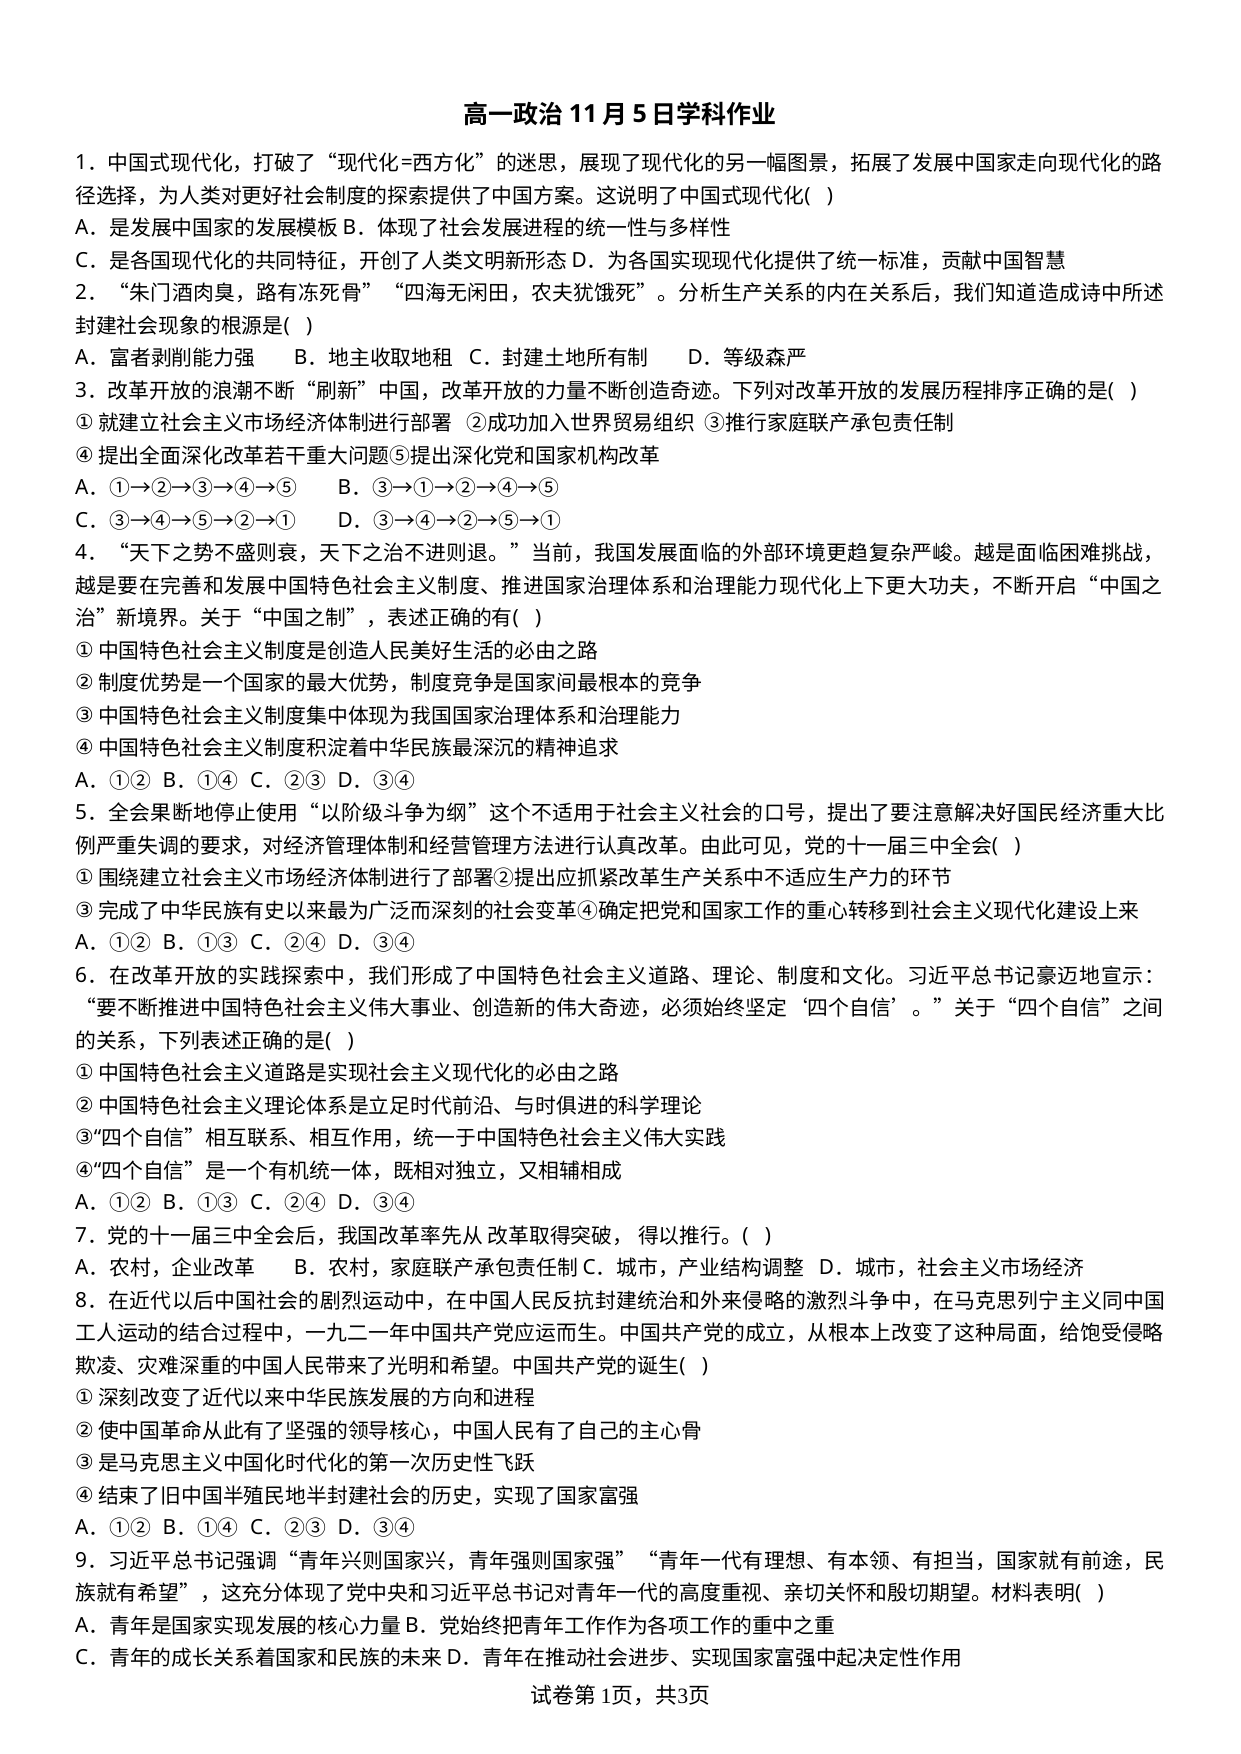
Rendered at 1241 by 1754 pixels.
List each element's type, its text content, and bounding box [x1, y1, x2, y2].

text 7．党的十一届三中全会后，我国改革率先从 改革取得突破， 得以推行。( ) [75, 1218, 1165, 1250]
text ④结束了旧中国半殖民地半封建社会的历史，实现了国家富强 [75, 1478, 1165, 1510]
text 6．在改革开放的实践探索中，我们形成了中国特色社会主义道路、理论、制度和文化。习近平总书记豪迈地宣示：“要不断推进中国特色社会主义伟大事业、创造新的伟大奇迹，必须始终坚定‘四个自信’。”关于“四个自信”之间的关系，下列表述正确的是( ) [75, 958, 1165, 1055]
text 2．“朱门酒肉臭，路有冻死骨”“四海无闲田，农夫犹饿死”。分析生产关系的内在关系后，我们知道造成诗中所述封建社会现象的根源是( ) [75, 275, 1165, 340]
text ④提出全面深化改革若干重大问题⑤提出深化党和国家机构改革 [75, 438, 1165, 470]
text ①围绕建立社会主义市场经济体制进行了部署②提出应抓紧改革生产关系中不适应生产力的环节 [75, 860, 1165, 893]
text A．农村，企业改革 B．农村，家庭联产承包责任制C．城市，产业结构调整 D．城市，社会主义市场经济 [75, 1250, 1165, 1283]
text 1．中国式现代化，打破了“现代化=西方化”的迷思，展现了现代化的另一幅图景，拓展了发展中国家走向现代化的路径选择，为人类对更好社会制度的探索提供了中国方案。这说明了中国式现代化( ) [75, 145, 1165, 210]
text ②制度优势是一个国家的最大优势，制度竞争是国家间最根本的竞争 [75, 665, 1165, 698]
text ③完成了中华民族有史以来最为广泛而深刻的社会变革④确定把党和国家工作的重心转移到社会主义现代化建设上来 [75, 893, 1165, 925]
text A．①② B．①③ C．②④ D．③④ [75, 1185, 1165, 1218]
text 3．改革开放的浪潮不断“刷新”中国，改革开放的力量不断创造奇迹。下列对改革开放的发展历程排序正确的是( ) [75, 373, 1165, 405]
text ②中国特色社会主义理论体系是立足时代前沿、与时俱进的科学理论 [75, 1088, 1165, 1120]
text C．青年的成长关系着国家和民族的未来D．青年在推动社会进步、实现国家富强中起决定性作用 [75, 1640, 1165, 1673]
text ④中国特色社会主义制度积淀着中华民族最深沉的精神追求 [75, 730, 1165, 763]
text ③中国特色社会主义制度集中体现为我国国家治理体系和治理能力 [75, 698, 1165, 730]
text 4．“天下之势不盛则衰，天下之治不进则退。”当前，我国发展面临的外部环境更趋复杂严峻。越是面临困难挑战，越是要在完善和发展中国特色社会主义制度、推进国家治理体系和治理能力现代化上下更大功夫，不断开启“中国之治”新境界。关于“中国之制”，表述正确的有( ) [75, 535, 1165, 633]
text ①深刻改变了近代以来中华民族发展的方向和进程 [75, 1380, 1165, 1413]
text ①中国特色社会主义制度是创造人民美好生活的必由之路 [75, 633, 1165, 665]
text A．①② B．①④ C．②③ D．③④ [75, 763, 1165, 795]
text A．①② B．①④ C．②③ D．③④ [75, 1510, 1165, 1543]
text C．③→④→⑤→②→① D．③→④→②→⑤→① [75, 503, 1165, 535]
text 5．全会果断地停止使用“以阶级斗争为纲”这个不适用于社会主义社会的口号，提出了要注意解决好国民经济重大比例严重失调的要求，对经济管理体制和经营管理方法进行认真改革。由此可见，党的十一届三中全会( ) [75, 795, 1165, 860]
text 8．在近代以后中国社会的剧烈运动中，在中国人民反抗封建统治和外来侵略的激烈斗争中，在马克思列宁主义同中国工人运动的结合过程中，一九二一年中国共产党应运而生。中国共产党的成立，从根本上改变了这种局面，给饱受侵略欺凌、灾难深重的中国人民带来了光明和希望。中国共产党的诞生( ) [75, 1283, 1165, 1380]
text 高一政治11月5日学科作业 [75, 80, 1165, 145]
text ④“四个自信”是一个有机统一体，既相对独立，又相辅相成 [75, 1153, 1165, 1185]
text A．富者剥削能力强 B．地主收取地租 C．封建土地所有制 D．等级森严 [75, 340, 1165, 373]
text A．是发展中国家的发展模板B．体现了社会发展进程的统一性与多样性 [75, 210, 1165, 243]
text ①中国特色社会主义道路是实现社会主义现代化的必由之路 [75, 1055, 1165, 1088]
text A．青年是国家实现发展的核心力量B．党始终把青年工作作为各项工作的重中之重 [75, 1608, 1165, 1640]
text ③“四个自信”相互联系、相互作用，统一于中国特色社会主义伟大实践 [75, 1120, 1165, 1153]
text ①就建立社会主义市场经济体制进行部署 ②成功加入世界贸易组织 ③推行家庭联产承包责任制 [75, 405, 1165, 438]
text C．是各国现代化的共同特征，开创了人类文明新形态D．为各国实现现代化提供了统一标准，贡献中国智慧 [75, 243, 1165, 275]
text ②使中国革命从此有了坚强的领导核心，中国人民有了自己的主心骨 [75, 1413, 1165, 1445]
text A．①→②→③→④→⑤ B．③→①→②→④→⑤ [75, 470, 1165, 503]
text A．①② B．①③ C．②④ D．③④ [75, 925, 1165, 958]
text 9．习近平总书记强调“青年兴则国家兴，青年强则国家强”“青年一代有理想、有本领、有担当，国家就有前途，民族就有希望”，这充分体现了党中央和习近平总书记对青年一代的高度重视、亲切关怀和殷切期望。材料表明( ) [75, 1543, 1165, 1608]
text ③是马克思主义中国化时代化的第一次历史性飞跃 [75, 1445, 1165, 1478]
